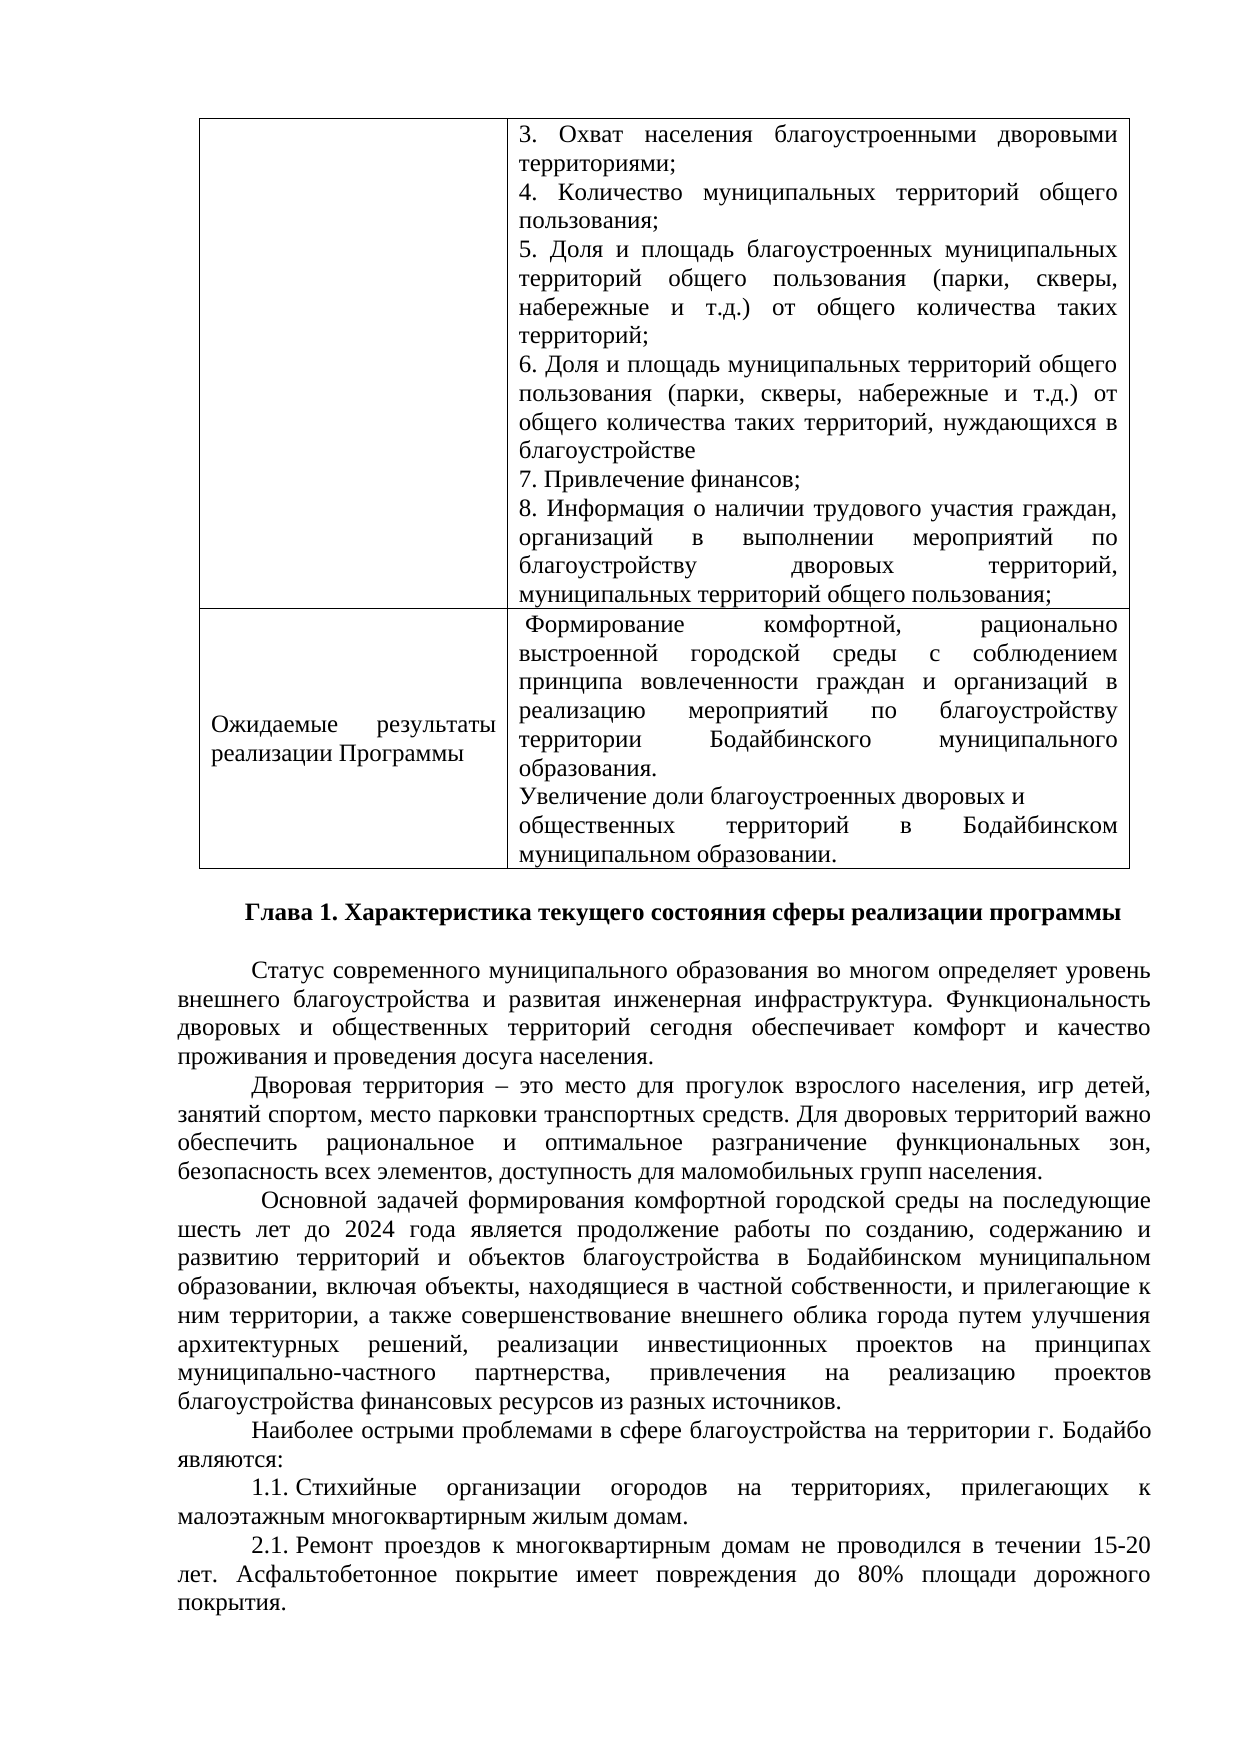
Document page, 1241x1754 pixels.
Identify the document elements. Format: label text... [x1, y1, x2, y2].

text Основной задачей формирования комфортной городской среды на последующие шесть лет до 2024 года является продолжение работы по созданию, содержанию и развитию территорий и объектов благоустройства в Бодайбинском муниципальном образовании, включая объекты, находящиеся в частной собственности, и прилегающие к ним территории, а также совершенствование внешнего облика города путем улучшения архитектурных решений, реализации инвестиционных проектов на принципах муниципально-частного партнерства, привлечения на реализацию проектов благоустройства финансовых ресурсов из разных источников. [177, 1185, 1152, 1415]
text Наиболее острыми проблемами в сфере благоустройства на территории г. Бодайбо являются: [177, 1415, 1152, 1472]
text Дворовая территория – это место для прогулок взрослого населения, игр детей, занятий спортом, место парковки транспортных средств. Для дворовых территорий важно обеспечить рациональное и оптимальное разграничение функциональных зон, безопасность всех элементов, доступность для маломобильных групп населения. [177, 1070, 1152, 1185]
text Статус современного муниципального образования во многом определяет уровень внешнего благоустройства и развитая инженерная инфраструктура. Функциональность дворовых и общественных территорий сегодня обеспечивает комфорт и качество проживания и проведения досуга населения. [177, 955, 1152, 1070]
text Глава 1. Характеристика текущего состояния сферы реализации программы [215, 897, 1152, 926]
table_cell Формирование комфортной, рационально выстроенной городской среды с соблюдением принципа вовлеченности граждан и организаций в реализацию мероприятий по благоустройству территории Бодайбинского муниципального образования. Увеличение доли благоустроенных дворовых и общественных территорий в Бодайбинском муниципальном образовании. [508, 609, 1129, 868]
list Стихийные организации огородов на территориях, прилегающих к малоэтажным многоквартирным жилым домам. [177, 1472, 1152, 1530]
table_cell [200, 119, 507, 608]
table_cell Ожидаемые результаты реализации Программы [200, 609, 507, 868]
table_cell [508, 119, 1129, 608]
list Ремонт проездов к многоквартирным домам не проводился в течении 15-20 лет. Асфальтобетонное покрытие имеет повреждения до 80% площади дорожного покрытия. [177, 1530, 1152, 1616]
